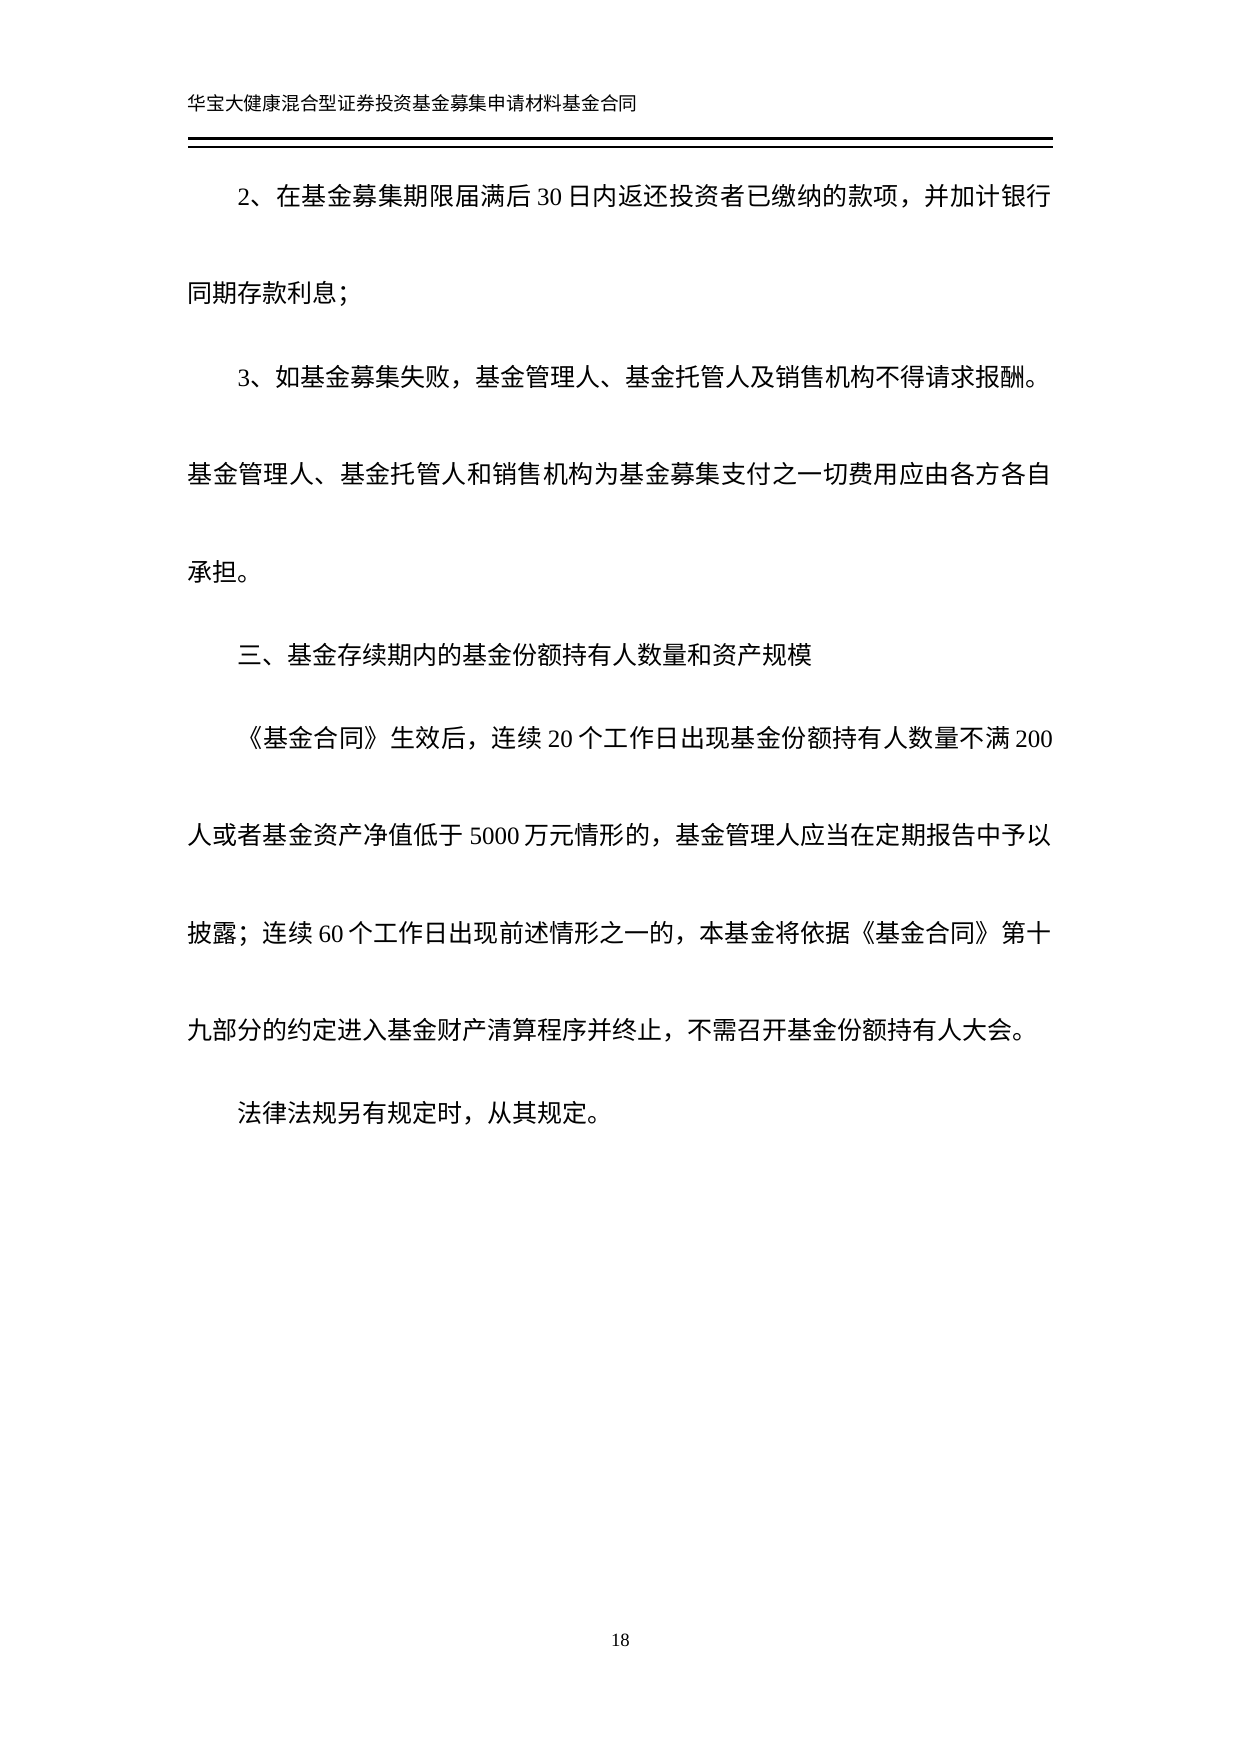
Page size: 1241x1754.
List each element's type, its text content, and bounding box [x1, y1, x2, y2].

text 《基金合同》生效后，连续20个工作日出现基金份额持有人数量不满200人或者基金资产净值低于5000万元情形的，基金管理人应当在定期报告中予以披露；连续60个工作日出现前述情形之一的，本基金将依据《基金合同》第十九部分的约定进入基金财产清算程序并终止，不需召开基金份额持有人大会。 [187, 704, 1053, 1061]
text 2、在基金募集期限届满后30日内返还投资者已缴纳的款项，并加计银行同期存款利息； [187, 162, 1053, 324]
text 法律法规另有规定时，从其规定。 [187, 1079, 1053, 1144]
text 三、基金存续期内的基金份额持有人数量和资产规模 [187, 621, 1053, 686]
text 3、如基金募集失败，基金管理人、基金托管人及销售机构不得请求报酬。基金管理人、基金托管人和销售机构为基金募集支付之一切费用应由各方各自承担。 [187, 343, 1053, 603]
